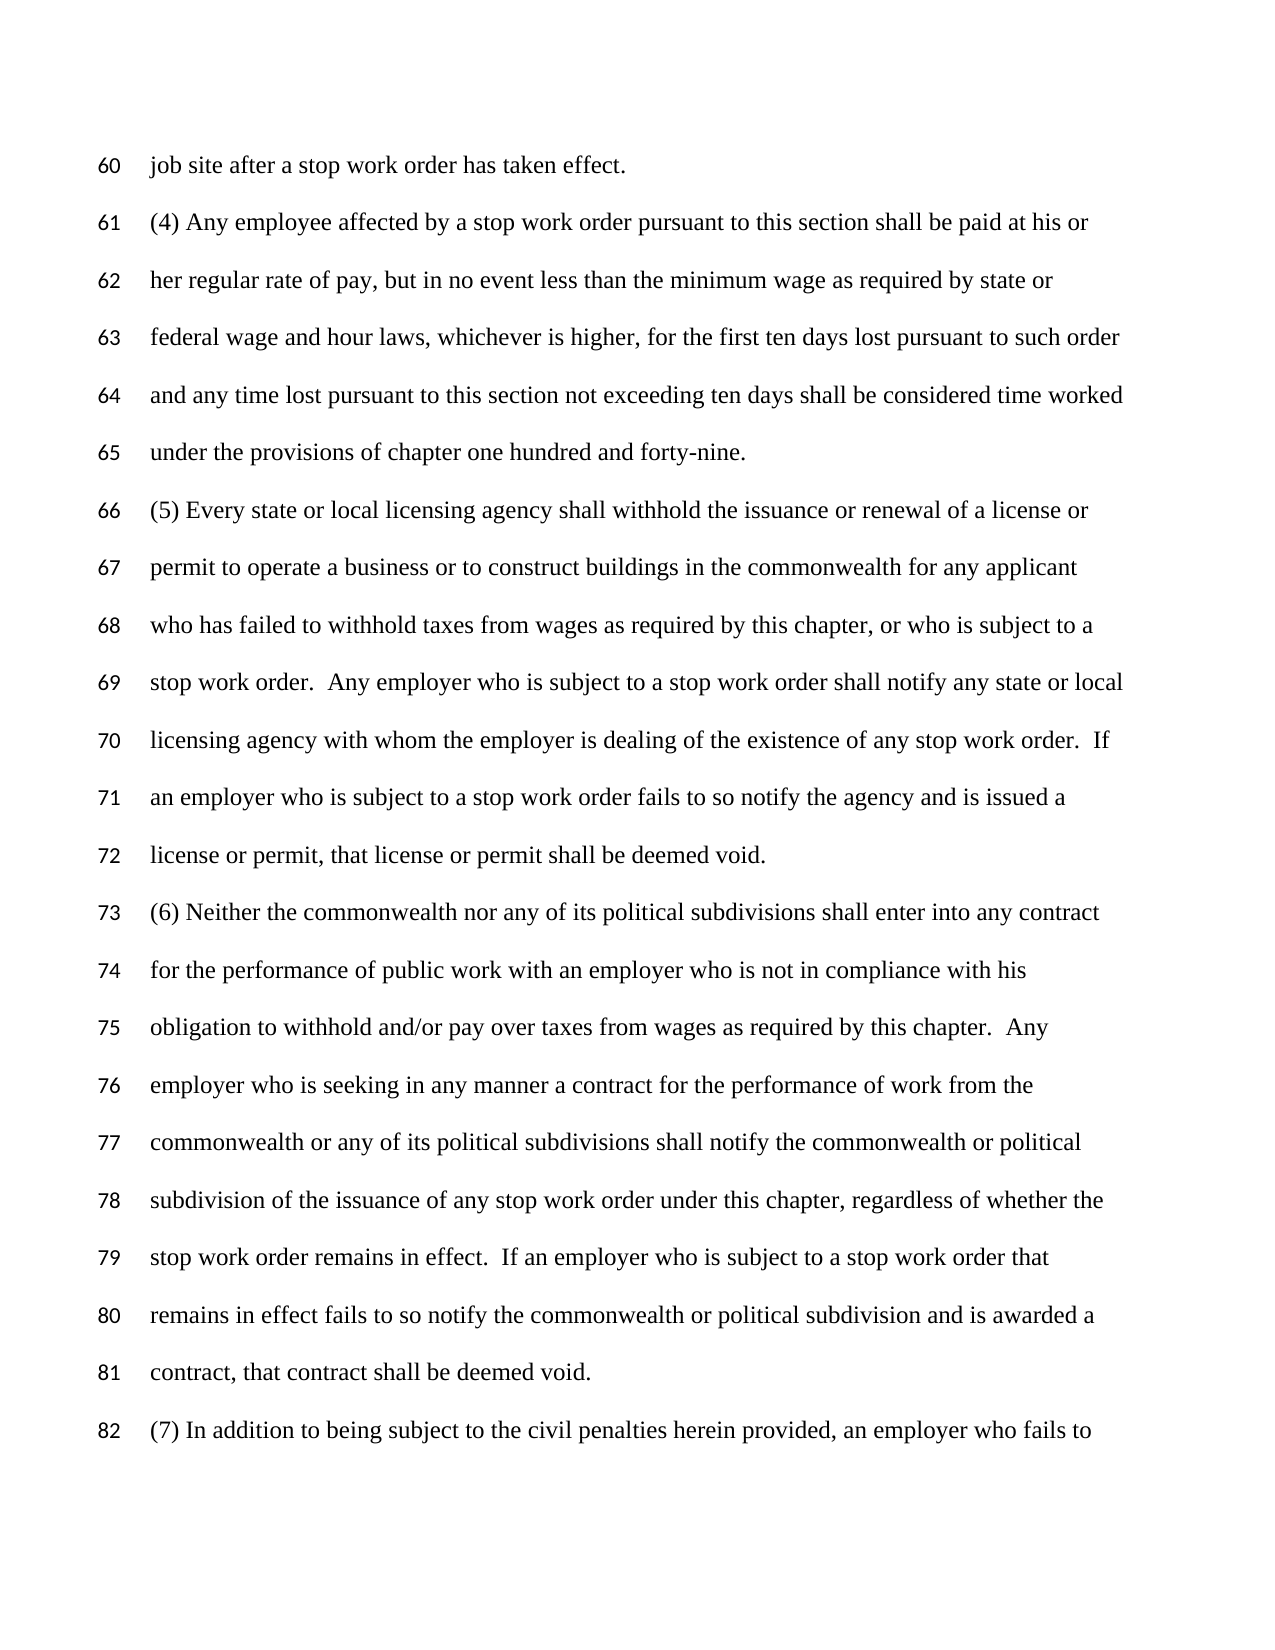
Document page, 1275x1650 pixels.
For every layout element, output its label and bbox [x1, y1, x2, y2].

text [150, 150, 1125, 1444]
